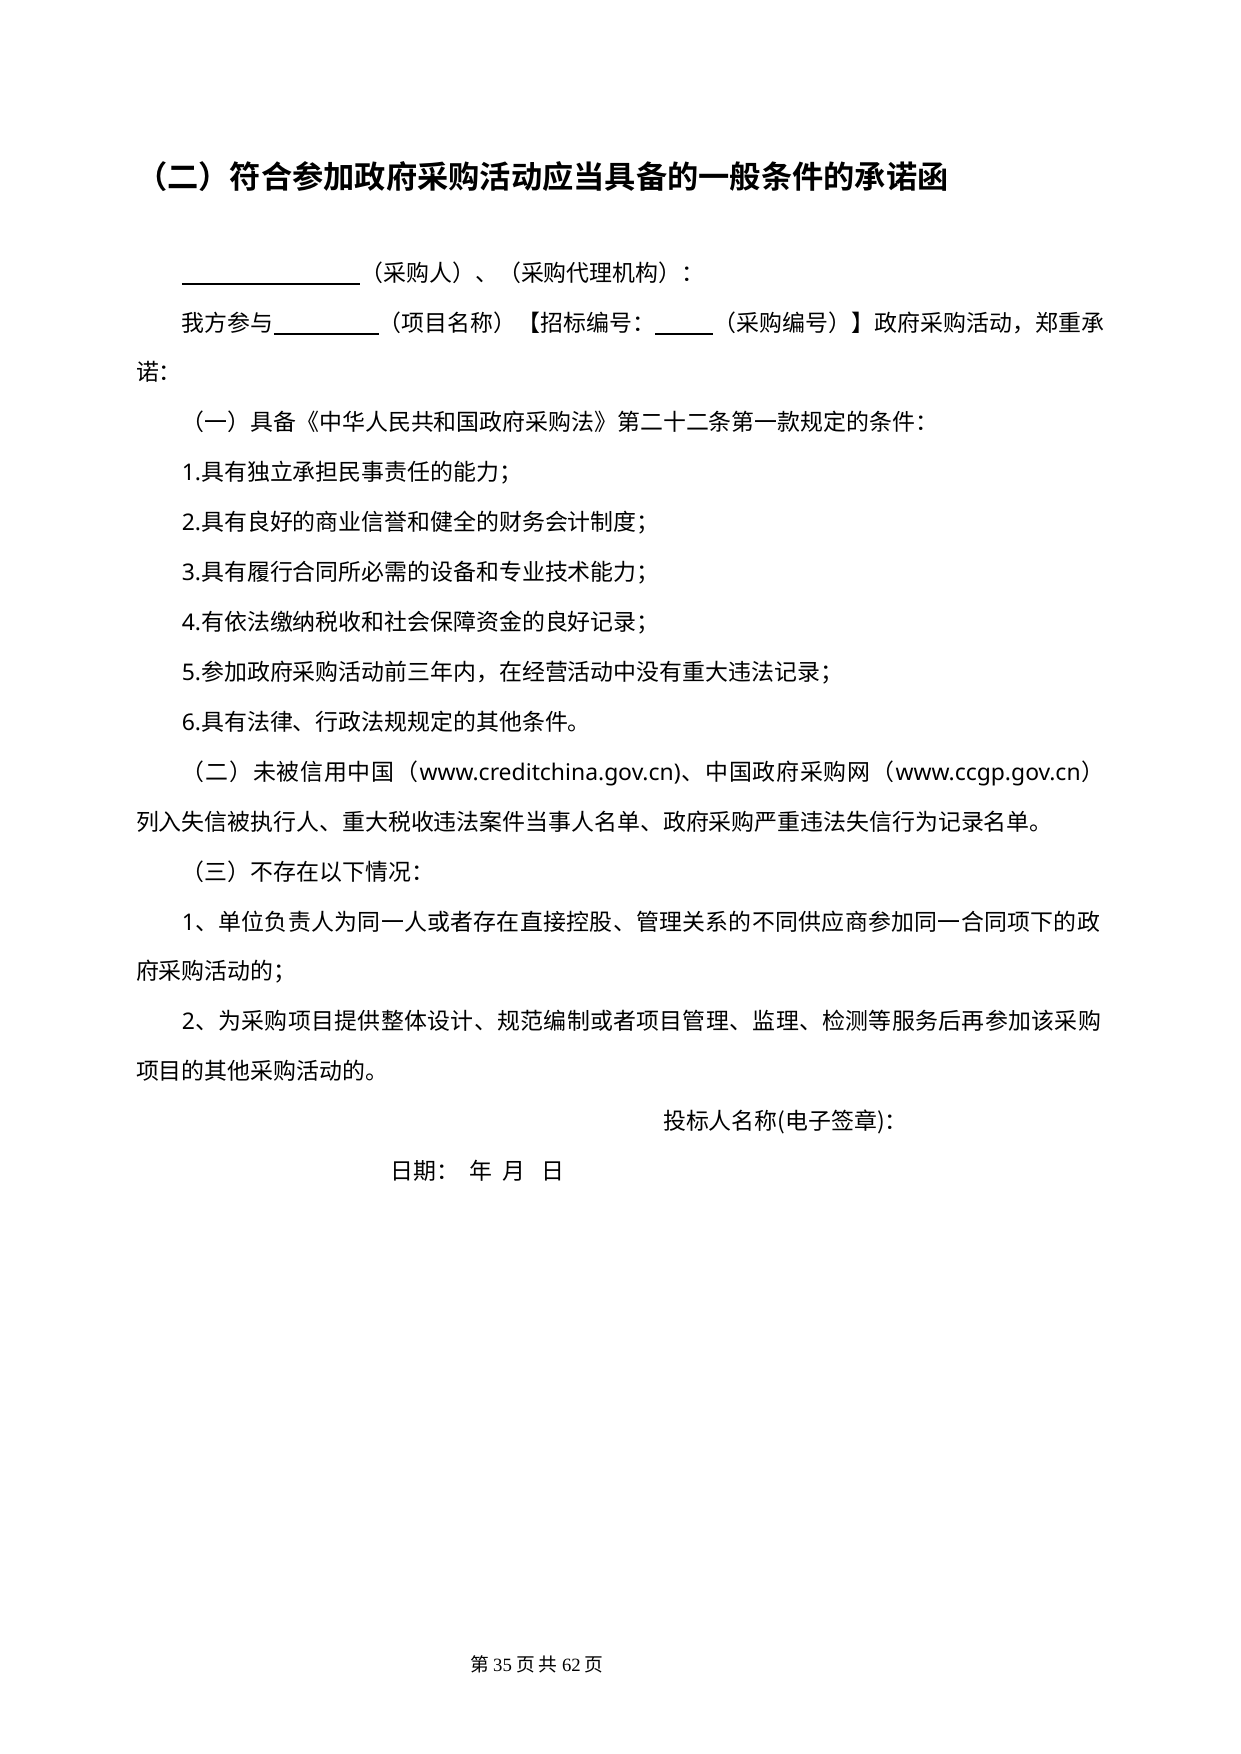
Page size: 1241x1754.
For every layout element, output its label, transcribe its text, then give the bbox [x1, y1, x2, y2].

text （二）未被信用中国（www.creditchina.gov.cn)、中国政府采购网（www.ccgp.gov.cn）列入失信被执行人、重大税收违法案件当事人名单、政府采购严重违法失信行为记录名单。 [136, 754, 1104, 837]
text （三）不存在以下情况： [136, 853, 1104, 887]
text 投标人名称(电子签章)： [136, 1103, 1104, 1136]
text 5.参加政府采购活动前三年内，在经营活动中没有重大违法记录； [136, 654, 1104, 687]
text （二）符合参加政府采购活动应当具备的一般条件的承诺函 [136, 143, 1104, 208]
text 2.具有良好的商业信誉和健全的财务会计制度； [136, 504, 1104, 537]
text （一）具备《中华人民共和国政府采购法》第二十二条第一款规定的条件： [136, 404, 1104, 437]
text 我方参与 （项目名称）【招标编号： （采购编号）】政府采购活动，郑重承诺： [136, 304, 1104, 387]
text 2、为采购项目提供整体设计、规范编制或者项目管理、监理、检测等服务后再参加该采购项目的其他采购活动的。 [136, 1003, 1104, 1086]
text 3.具有履行合同所必需的设备和专业技术能力； [136, 554, 1104, 587]
text （采购人）、（采购代理机构）： [136, 254, 1104, 288]
text 日期： 年 月 日 [136, 1152, 1104, 1186]
text 1、单位负责人为同一人或者存在直接控股、管理关系的不同供应商参加同一合同项下的政府采购活动的； [136, 903, 1104, 986]
text 4.有依法缴纳税收和社会保障资金的良好记录； [136, 604, 1104, 637]
text 1.具有独立承担民事责任的能力； [136, 454, 1104, 487]
text 6.具有法律、行政法规规定的其他条件。 [136, 704, 1104, 737]
